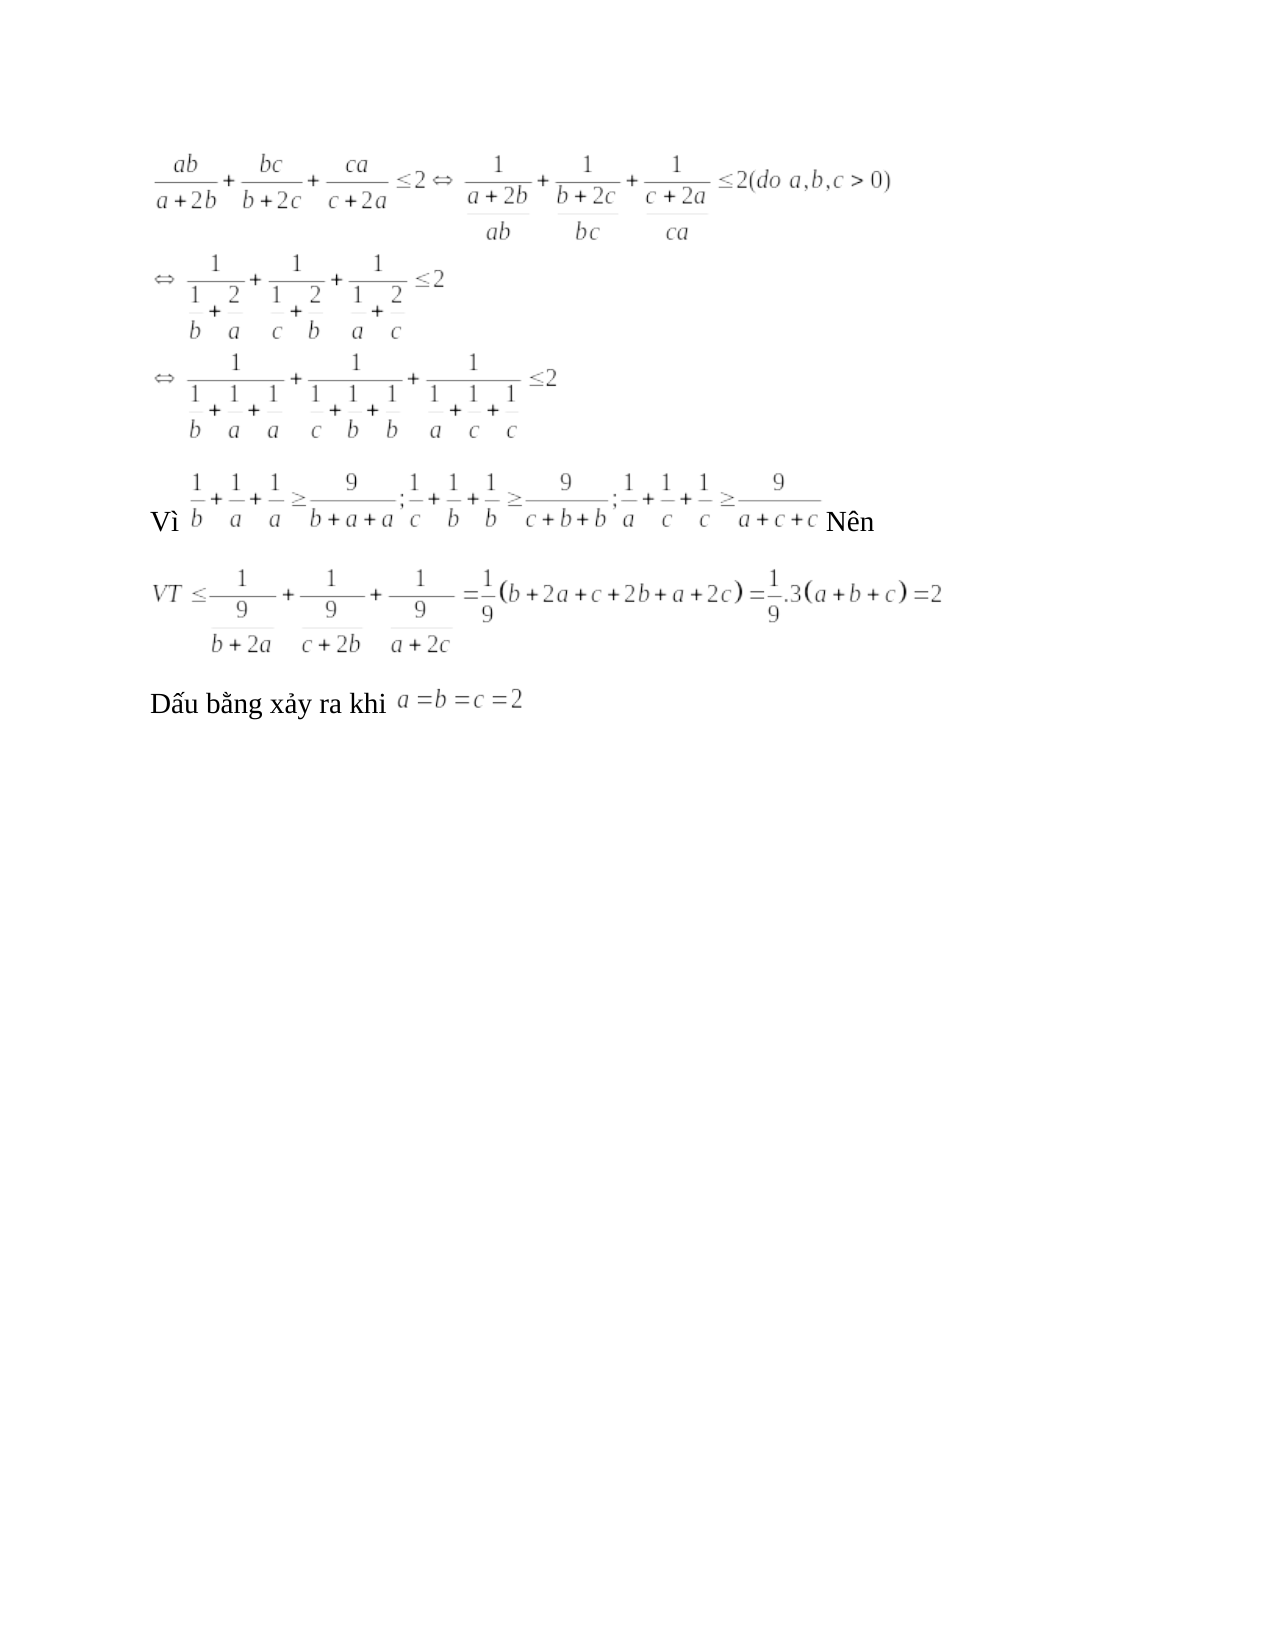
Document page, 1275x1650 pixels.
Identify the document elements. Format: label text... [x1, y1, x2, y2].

text Vì Nên [150, 467, 1125, 537]
text Dấu bằng xảy ra khi [150, 684, 1125, 719]
